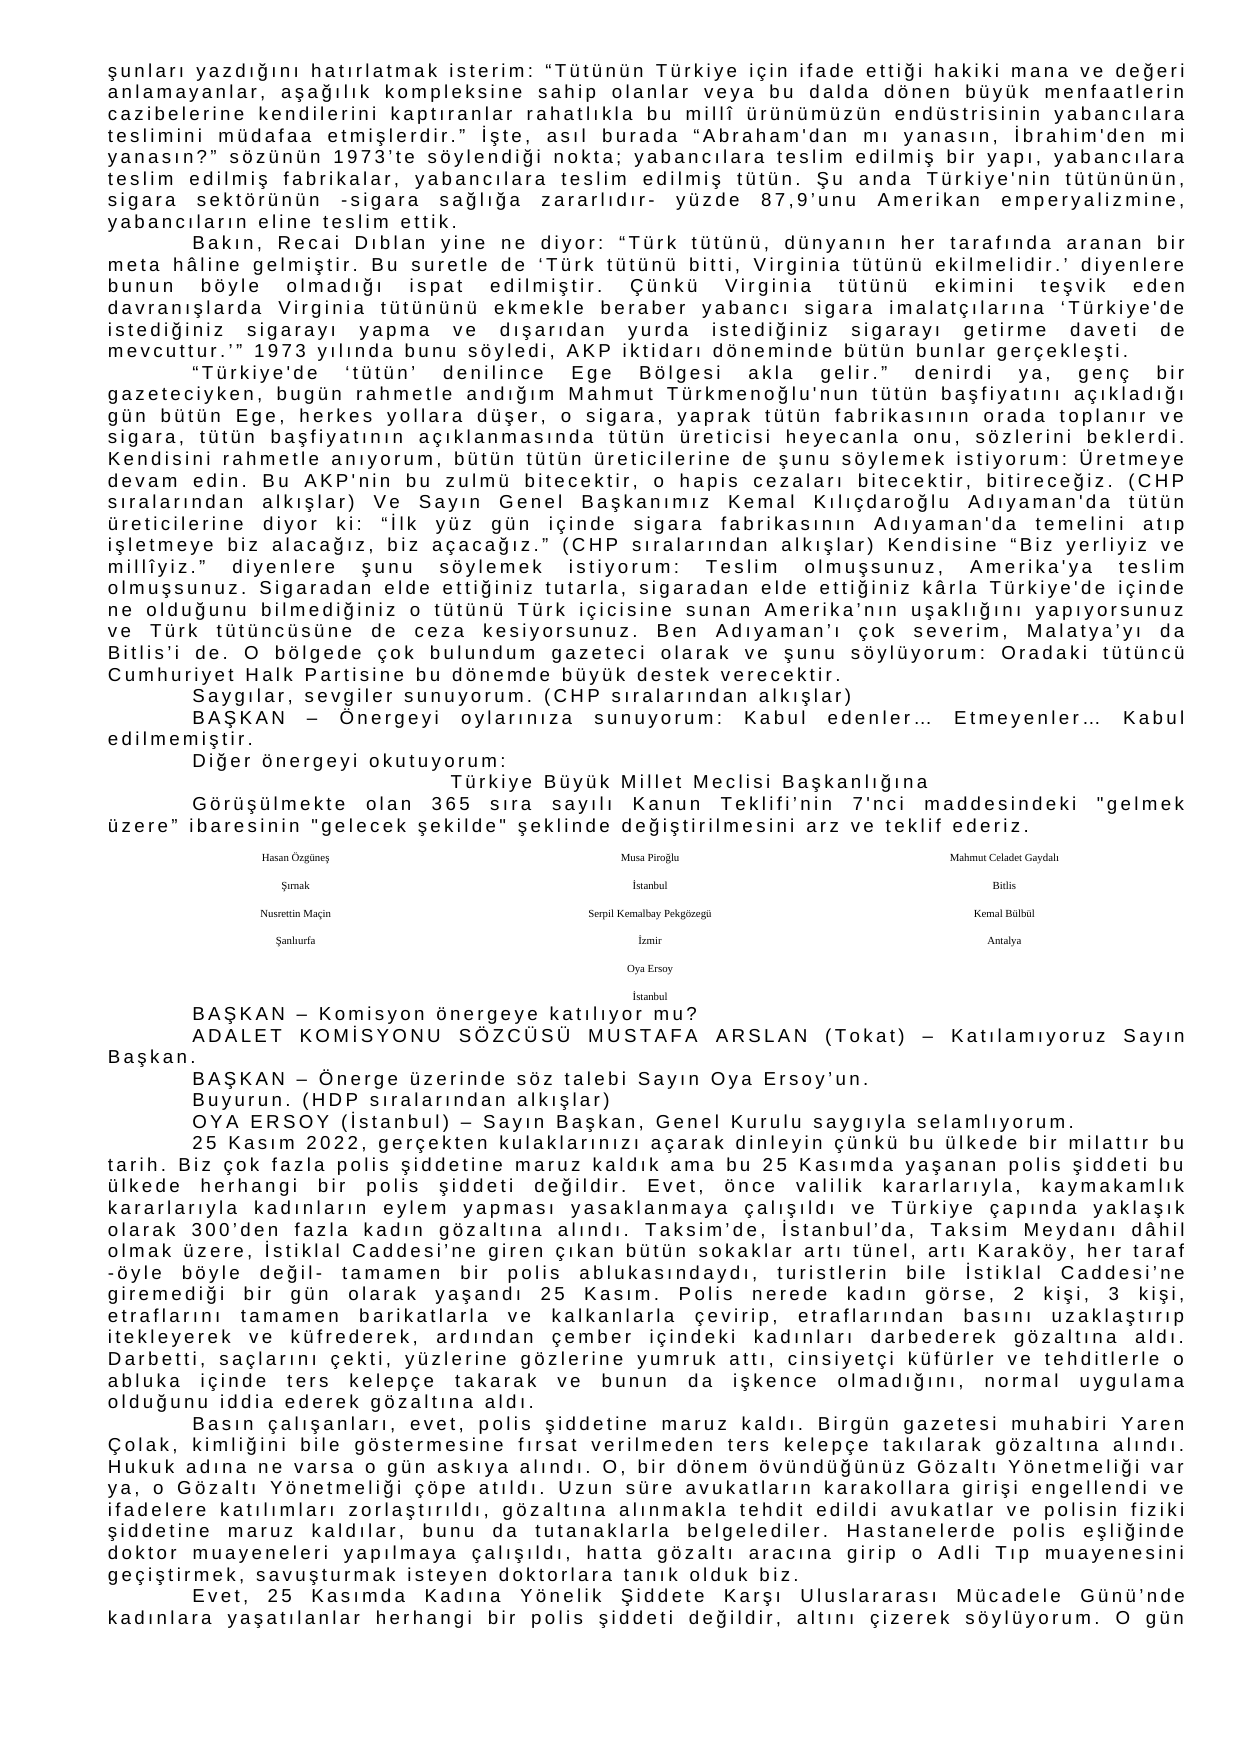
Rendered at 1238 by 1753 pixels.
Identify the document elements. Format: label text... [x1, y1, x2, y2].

text BAŞKAN – Önerge üzerinde söz talebi Sayın Oya Ersoy’un. [108, 1067, 1186, 1089]
text İstanbul [108, 981, 1186, 1003]
text Şırnak İstanbul Bitlis [108, 870, 1186, 892]
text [108, 60, 1186, 232]
text Bakın, Recai Dıblan yine ne diyor: “Türk tütünü, dünyanın her tarafında aranan bir meta hâline gelmiştir. Bu suretle de ‘Türk tütünü bitti, Virginia tütünü ekilmelidir.’ diyenlere bunun böyle olmadığı ispat edilmiştir. Çünkü Virginia tütünü ekimini teşvik eden davranışlarda Virginia tütününü ekmekle beraber yabancı sigara imalatçılarına ‘Türkiye'de istediğiniz sigarayı yapma ve dışarıdan yurda istediğiniz sigarayı getirme daveti de mevcuttur.’” 1973 yılında bunu söyledi, AKP iktidarı döneminde bütün bunlar gerçekleşti. [108, 232, 1186, 362]
text “Türkiye'de ‘tütün’ denilince Ege Bölgesi akla gelir.” denirdi ya, genç bir gazeteciyken, bugün rahmetle andığım Mahmut Türkmenoğlu'nun tütün başfiyatını açıkladığı gün bütün Ege, herkes yollara düşer, o sigara, yaprak tütün fabrikasının orada toplanır ve sigara, tütün başfiyatının açıklanmasında tütün üreticisi heyecanla onu, sözlerini beklerdi. Kendisini rahmetle anıyorum, bütün tütün üreticilerine de şunu söylemek istiyorum: Üretmeye devam edin. Bu AKP'nin bu zulmü bitecektir, o hapis cezaları bitecektir, bitireceğiz. (CHP sıralarından alkışlar) Ve Sayın Genel Başkanımız Kemal Kılıçdaroğlu Adıyaman'da tütün üreticilerine diyor ki: “İlk yüz gün içinde sigara fabrikasının Adıyaman'da temelini atıp işletmeye biz alacağız, biz açacağız.” (CHP sıralarından alkışlar) Kendisine “Biz yerliyiz ve millîyiz.” diyenlere şunu söylemek istiyorum: Teslim olmuşsunuz, Amerika'ya teslim olmuşsunuz. Sigaradan elde ettiğiniz tutarla, sigaradan elde ettiğiniz kârla Türkiye'de içinde ne olduğunu bilmediğiniz o tütünü Türk içicisine sunan Amerika’nın uşaklığını yapıyorsunuz ve Türk tütüncüsüne de ceza kesiyorsunuz. Ben Adıyaman’ı çok severim, Malatya’yı da Bitlis’i de. O bölgede çok bulundum gazeteci olarak ve şunu söylüyorum: Oradaki tütüncü Cumhuriyet Halk Partisine bu dönemde büyük destek verecektir. [108, 362, 1186, 685]
text Türkiye Büyük Millet Meclisi Başkanlığına [108, 771, 1186, 793]
text BAŞKAN – Önergeyi oylarınıza sunuyorum: Kabul edenler… Etmeyenler… Kabul edilmemiştir. [108, 707, 1186, 750]
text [108, 1585, 1186, 1628]
text Saygılar, sevgiler sunuyorum. (CHP sıralarından alkışlar) [108, 685, 1186, 707]
text 25 Kasım 2022, gerçekten kulaklarınızı açarak dinleyin çünkü bu ülkede bir milattır bu tarih. Biz çok fazla polis şiddetine maruz kaldık ama bu 25 Kasımda yaşanan polis şiddeti bu ülkede herhangi bir polis şiddeti değildir. Evet, önce valilik kararlarıyla, kaymakamlık kararlarıyla kadınların eylem yapması yasaklanmaya çalışıldı ve Türkiye çapında yaklaşık olarak 300’den fazla kadın gözaltına alındı. Taksim’de, İstanbul’da, Taksim Meydanı dâhil olmak üzere, İstiklal Caddesi’ne giren çıkan bütün sokaklar artı tünel, artı Karaköy, her taraf -öyle böyle değil- tamamen bir polis ablukasındaydı, turistlerin bile İstiklal Caddesi’ne giremediği bir gün olarak yaşandı 25 Kasım. Polis nerede kadın görse, 2 kişi, 3 kişi, etraflarını tamamen barikatlarla ve kalkanlarla çevirip, etraflarından basını uzaklaştırıp itekleyerek ve küfrederek, ardından çember içindeki kadınları darbederek gözaltına aldı. Darbetti, saçlarını çekti, yüzlerine gözlerine yumruk attı, cinsiyetçi küfürler ve tehditlerle o abluka içinde ters kelepçe takarak ve bunun da işkence olmadığını, normal uygulama olduğunu iddia ederek gözaltına aldı. [108, 1132, 1186, 1412]
text BAŞKAN – Komisyon önergeye katılıyor mu? [108, 1003, 1186, 1024]
text Şanlıurfa İzmir Antalya [108, 926, 1186, 947]
text ADALET KOMİSYONU SÖZCÜSÜ MUSTAFA ARSLAN (Tokat) – Katılamıyoruz Sayın Başkan. [108, 1024, 1186, 1067]
text Görüşülmekte olan 365 sıra sayılı Kanun Teklifi’nin 7'nci maddesindeki "gelmek üzere” ibaresinin "gelecek şekilde" şeklinde değiştirilmesini arz ve teklif ederiz. [108, 793, 1186, 836]
text Hasan Özgüneş Musa Piroğlu Mahmut Celadet Gaydalı [108, 842, 1186, 864]
text OYA ERSOY (İstanbul) – Sayın Başkan, Genel Kurulu saygıyla selamlıyorum. [108, 1111, 1186, 1132]
text Basın çalışanları, evet, polis şiddetine maruz kaldı. Birgün gazetesi muhabiri Yaren Çolak, kimliğini bile göstermesine fırsat verilmeden ters kelepçe takılarak gözaltına alındı. Hukuk adına ne varsa o gün askıya alındı. O, bir dönem övündüğünüz Gözaltı Yönetmeliği var ya, o Gözaltı Yönetmeliği çöpe atıldı. Uzun süre avukatların karakollara girişi engellendi ve ifadelere katılımları zorlaştırıldı, gözaltına alınmakla tehdit edildi avukatlar ve polisin fiziki şiddetine maruz kaldılar, bunu da tutanaklarla belgelediler. Hastanelerde polis eşliğinde doktor muayeneleri yapılmaya çalışıldı, hatta gözaltı aracına girip o Adli Tıp muayenesini geçiştirmek, savuşturmak isteyen doktorlara tanık olduk biz. [108, 1412, 1186, 1585]
text Diğer önergeyi okutuyorum: [108, 750, 1186, 771]
text Oya Ersoy [108, 953, 1186, 975]
text Buyurun. (HDP sıralarından alkışlar) [108, 1089, 1186, 1111]
text Nusrettin Maçin Serpil Kemalbay Pekgözegü Kemal Bülbül [108, 898, 1186, 919]
